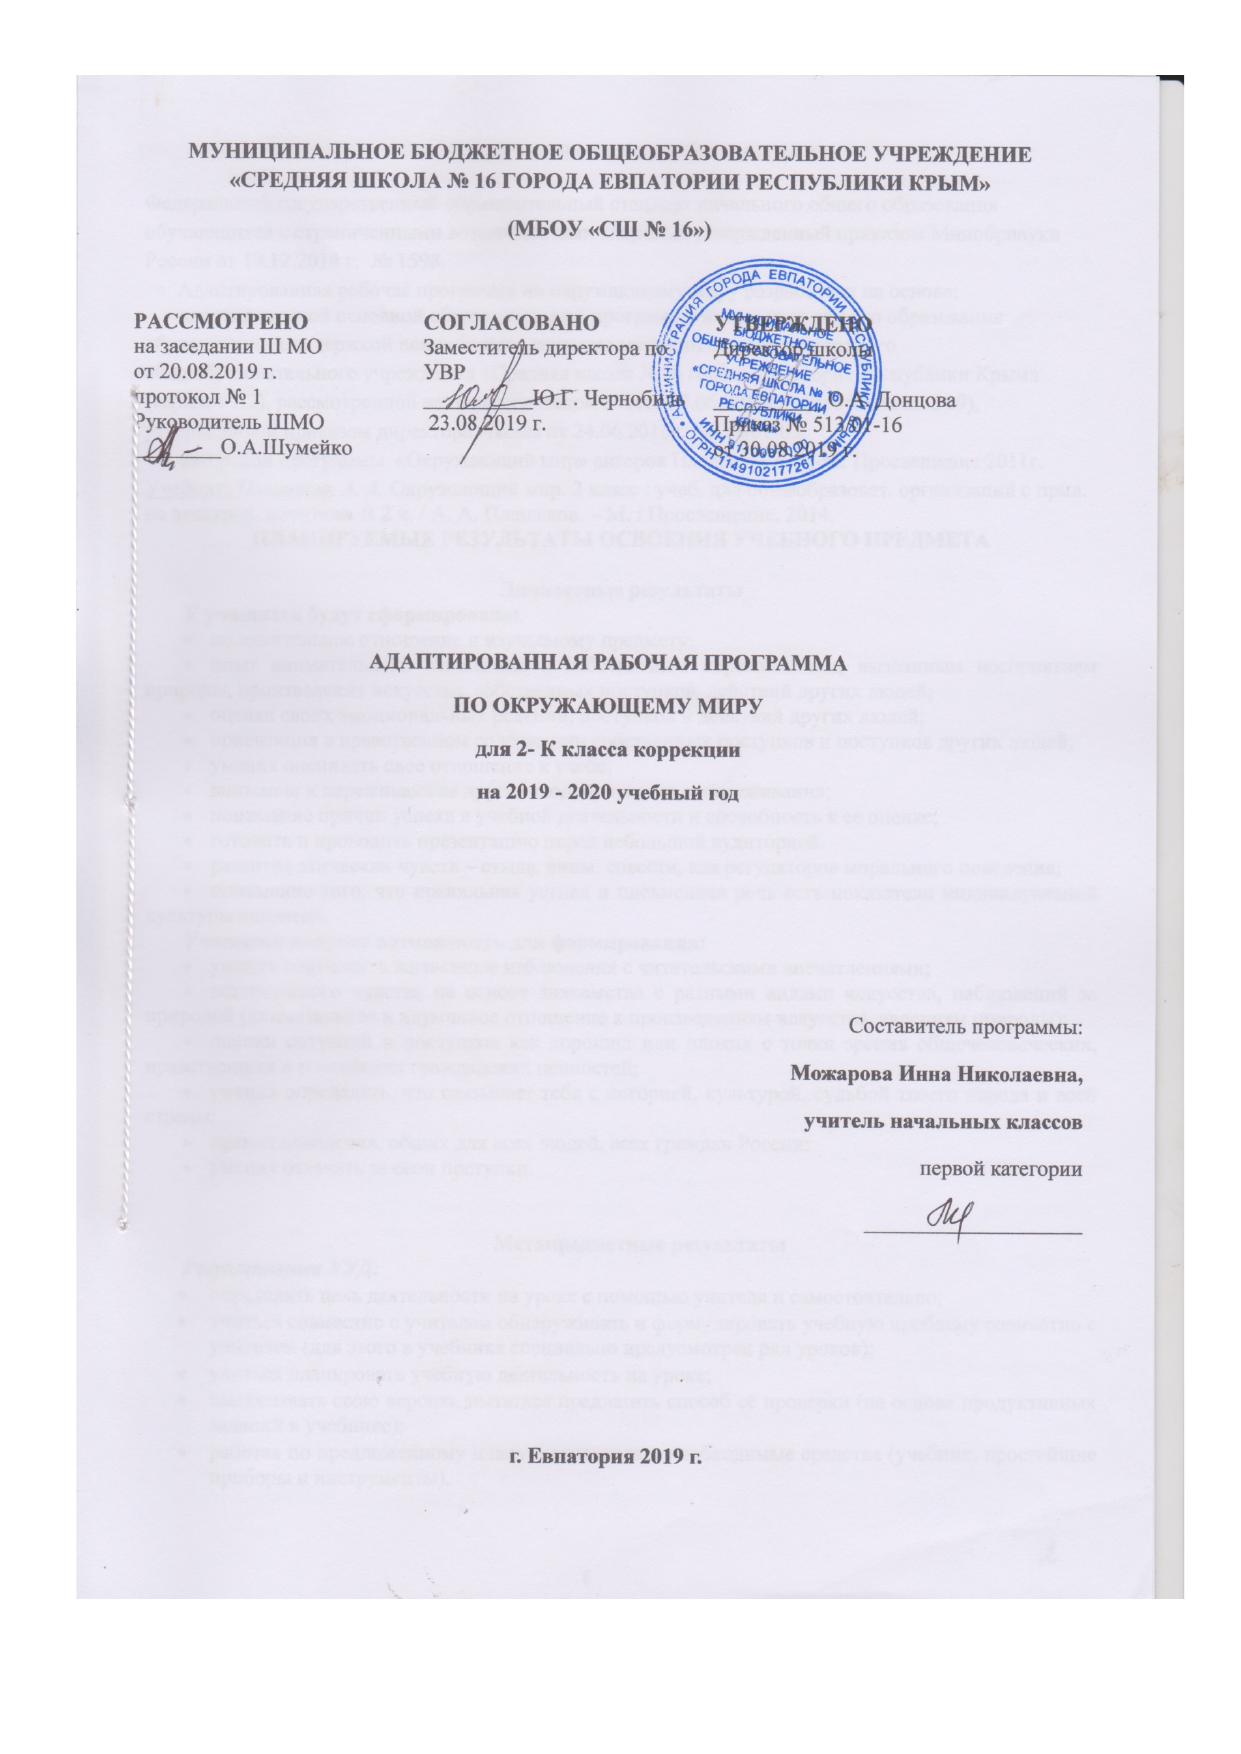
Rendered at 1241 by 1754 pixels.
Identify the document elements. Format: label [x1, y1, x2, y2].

picture [75, 75, 1185, 1595]
